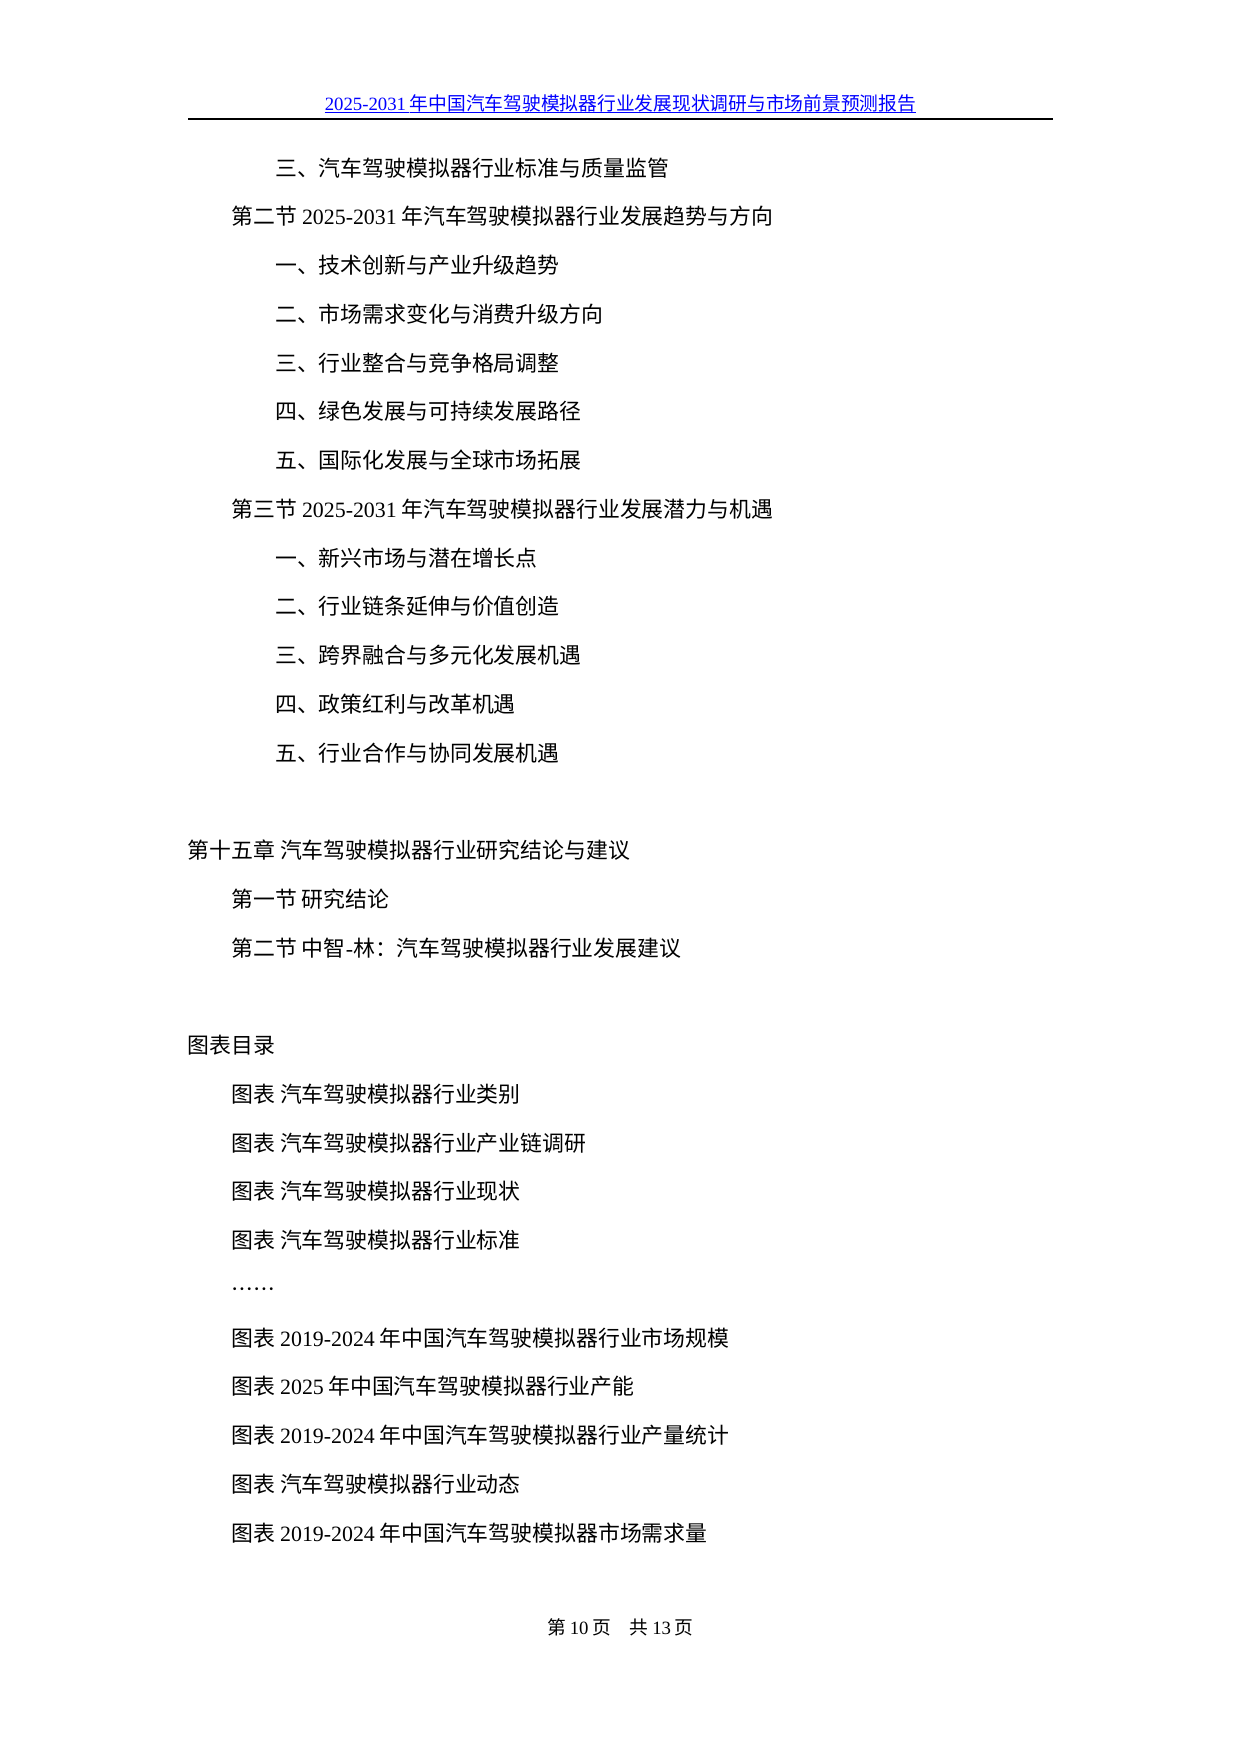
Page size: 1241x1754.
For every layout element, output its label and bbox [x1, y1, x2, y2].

text [187, 150, 1053, 1548]
